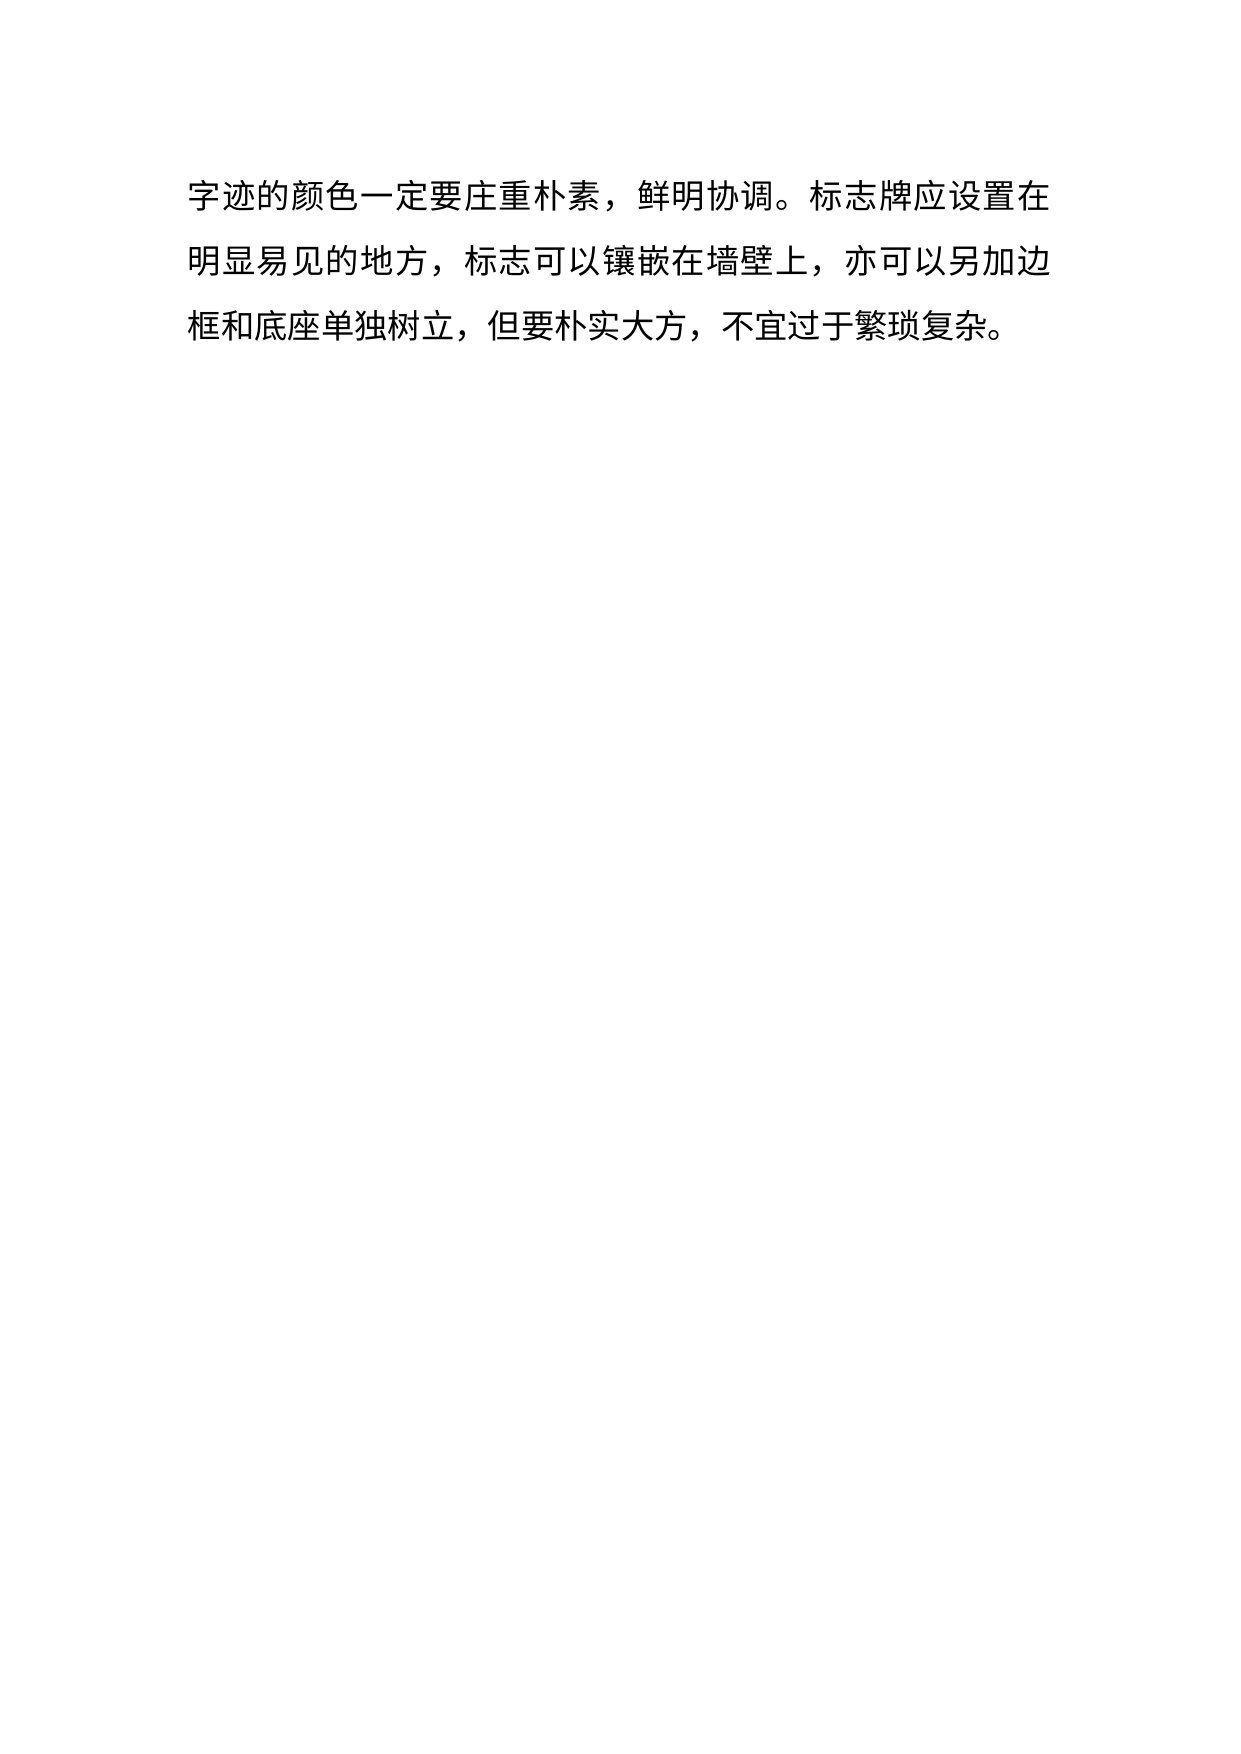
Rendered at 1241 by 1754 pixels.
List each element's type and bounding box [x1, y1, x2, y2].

text [187, 162, 1053, 357]
